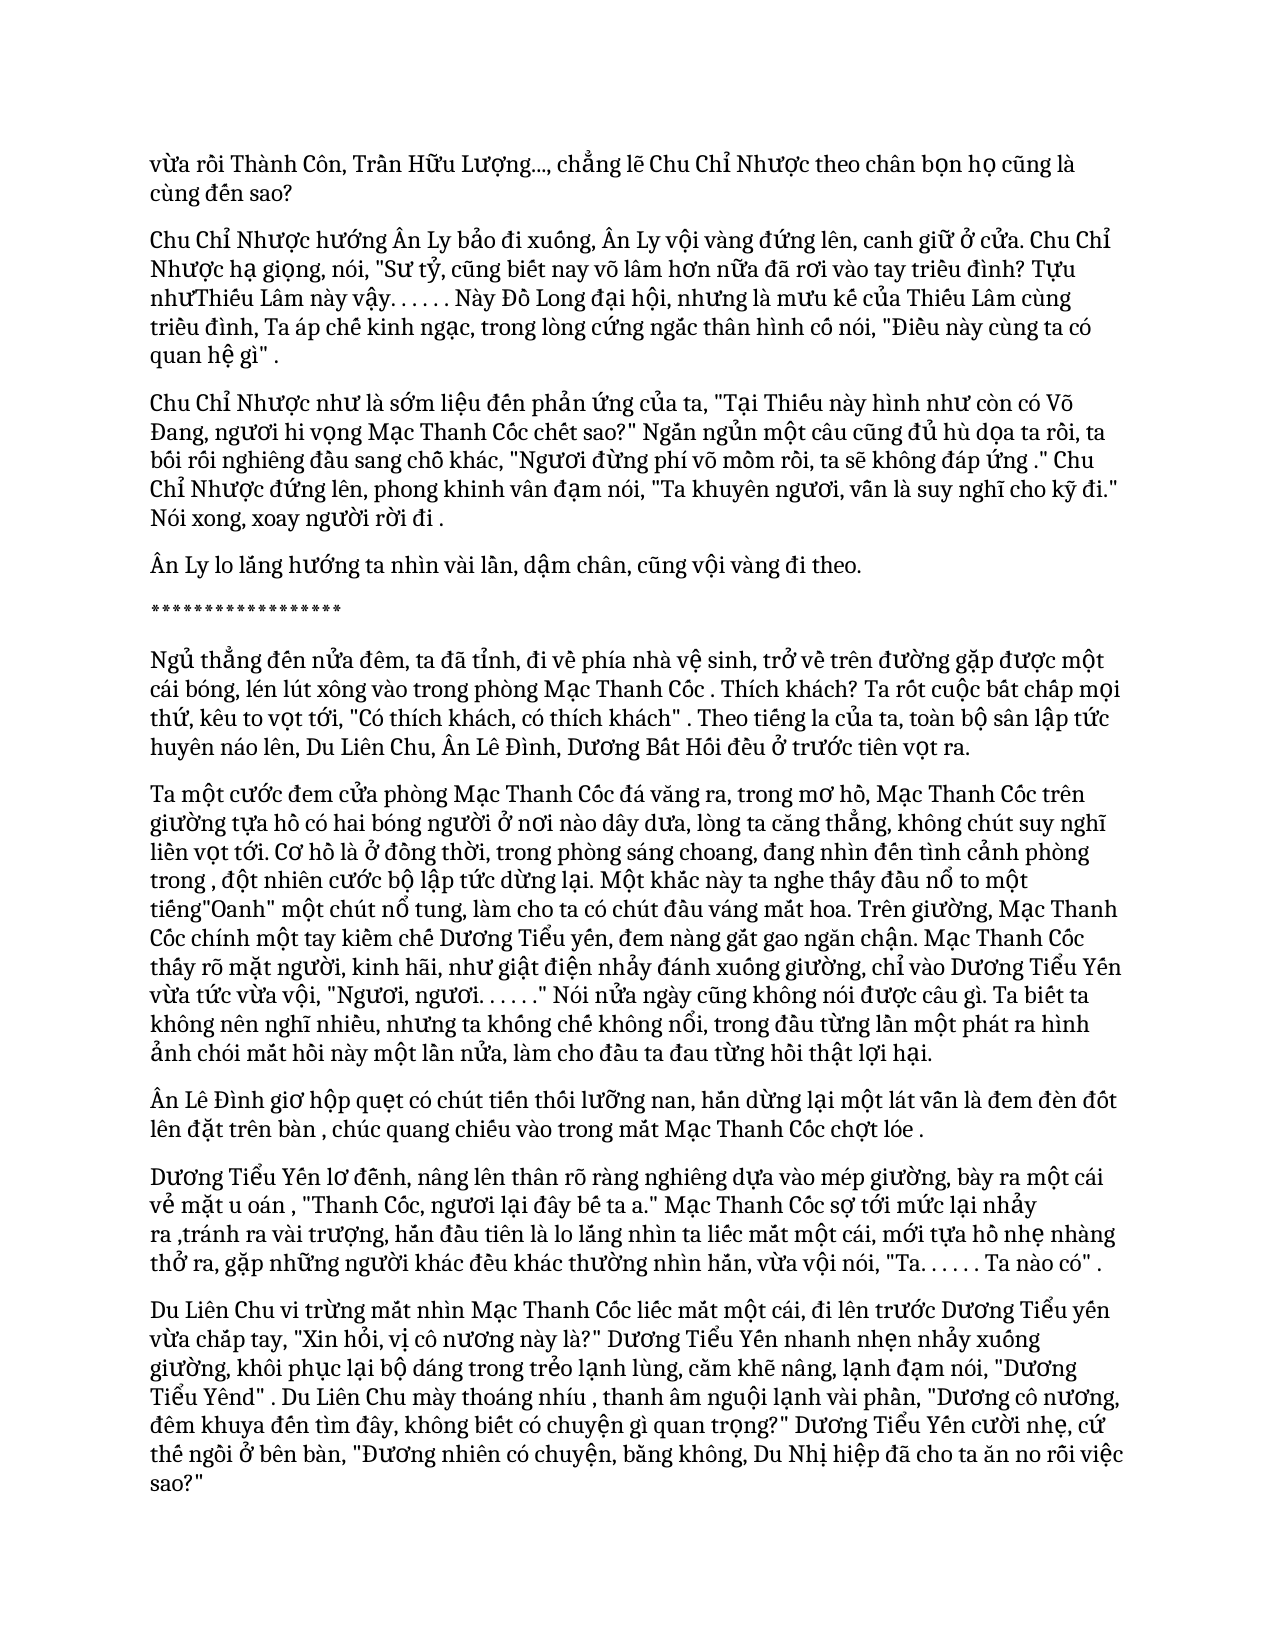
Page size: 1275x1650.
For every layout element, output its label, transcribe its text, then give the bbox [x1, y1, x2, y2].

text ****************** [150, 599, 1125, 627]
text Ta một cước đem cửa phòng Mạc Thanh Cốc đá văng ra, trong mơ hồ, Mạc Thanh Cốc trên giường tựa hồ có hai bóng người ở nơi nào dây dưa, lòng ta căng thẳng, không chút suy nghĩ liền vọt tới. Cơ hồ là ở đồng thời, trong phòng sáng choang, đang nhìn đến tình cảnh phòng trong , đột nhiên cước bộ lập tức dừng lại. Một khắc này ta nghe thấy đầu nổ to một tiếng"Oanh" một chút nổ tung, làm cho ta có chút đầu váng mắt hoa. Trên giường, Mạc Thanh Cốc chính một tay kiềm chế Dương Tiểu yến, đem nàng gắt gao ngăn chận. Mạc Thanh Cốc thấy rõ mặt người, kinh hãi, như giật điện nhảy đánh xuống giường, chỉ vào Dương Tiểu Yến vừa tức vừa vội, "Ngươi, ngươi. . . . . ." Nói nửa ngày cũng không nói được câu gì. Ta biết ta không nên nghĩ nhiều, nhưng ta khống chế không nổi, trong đầu từng lần một phát ra hình ảnh chói mắt hồi này một lần nửa, làm cho đầu ta đau từng hồi thật lợi hại. [150, 780, 1125, 1067]
text Ân Lê Đình giơ hộp quẹt có chút tiến thối lưỡng nan, hắn dừng lại một lát vẫn là đem đèn đốt lên đặt trên bàn , chúc quang chiếu vào trong mắt Mạc Thanh Cốc chợt lóe . [150, 1086, 1125, 1144]
text Chu Chỉ Nhược hướng Ân Ly bảo đi xuống, Ân Ly vội vàng đứng lên, canh giữ ở cửa. Chu Chỉ Nhược hạ giọng, nói, "Sư tỷ, cũng biết nay võ lâm hơn nữa đã rơi vào tay triều đình? Tựu nhưThiếu Lâm này vậy. . . . . . Này Đồ Long đại hội, nhưng là mưu kế của Thiếu Lâm cùng triều đình, Ta áp chế kinh ngạc, trong lòng cứng ngắc thân hình cố nói, "Điều này cùng ta có quan hệ gì" . [150, 226, 1125, 370]
text Du Liên Chu vi trừng mắt nhìn Mạc Thanh Cốc liếc mắt một cái, đi lên trước Dương Tiểu yến vừa chắp tay, "Xin hỏi, vị cô nương này là?" Dương Tiểu Yến nhanh nhẹn nhảy xuống giường, khôi phục lại bộ dáng trong trẻo lạnh lùng, cằm khẽ nâng, lạnh đạm nói, "Dương Tiểu Yênd" . Du Liên Chu mày thoáng nhíu , thanh âm nguội lạnh vài phần, "Dương cô nương, đêm khuya đến tìm đây, không biết có chuyện gì quan trọng?" Dương Tiểu Yến cười nhẹ, cứ thế ngồi ở bên bàn, "Đương nhiên có chuyện, bằng không, Du Nhị hiệp đã cho ta ăn no rỗi việc sao?" [150, 1296, 1125, 1497]
text Ngủ thẳng đến nửa đêm, ta đã tỉnh, đi về phía nhà vệ sinh, trở về trên đường gặp được một cái bóng, lén lút xông vào trong phòng Mạc Thanh Cốc . Thích khách? Ta rốt cuộc bất chấp mọi thứ, kêu to vọt tới, "Có thích khách, có thích khách" . Theo tiếng la của ta, toàn bộ sân lập tức huyên náo lên, Du Liên Chu, Ân Lê Đình, Dương Bất Hối đều ở trước tiên vọt ra. [150, 646, 1125, 761]
text Chu Chỉ Nhược như là sớm liệu đến phản ứng của ta, "Tại Thiếu này hình như còn có Võ Đang, ngươi hi vọng Mạc Thanh Cốc chết sao?" Ngắn ngủn một câu cũng đủ hù dọa ta rồi, ta bối rối nghiêng đầu sang chỗ khác, "Ngươi đừng phí võ mồm rồi, ta sẽ không đáp ứng ." Chu Chỉ Nhược đứng lên, phong khinh vân đạm nói, "Ta khuyên ngươi, vẫn là suy nghĩ cho kỹ đi." Nói xong, xoay người rời đi . [150, 389, 1125, 532]
text Dương Tiểu Yến lơ đễnh, nâng lên thân rõ ràng nghiêng dựa vào mép giường, bày ra một cái vẻ mặt u oán , "Thanh Cốc, ngươi lại đây bế ta a." Mạc Thanh Cốc sợ tới mức lại nhảy ra ,tránh ra vài trượng, hắn đầu tiên là lo lắng nhìn ta liếc mắt một cái, mới tựa hồ nhẹ nhàng thở ra, gặp những người khác đều khác thường nhìn hắn, vừa vội nói, "Ta. . . . . . Ta nào có" . [150, 1162, 1125, 1277]
text Ân Ly lo lắng hướng ta nhìn vài lần, dậm chân, cũng vội vàng đi theo. [150, 551, 1125, 580]
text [150, 150, 1125, 207]
